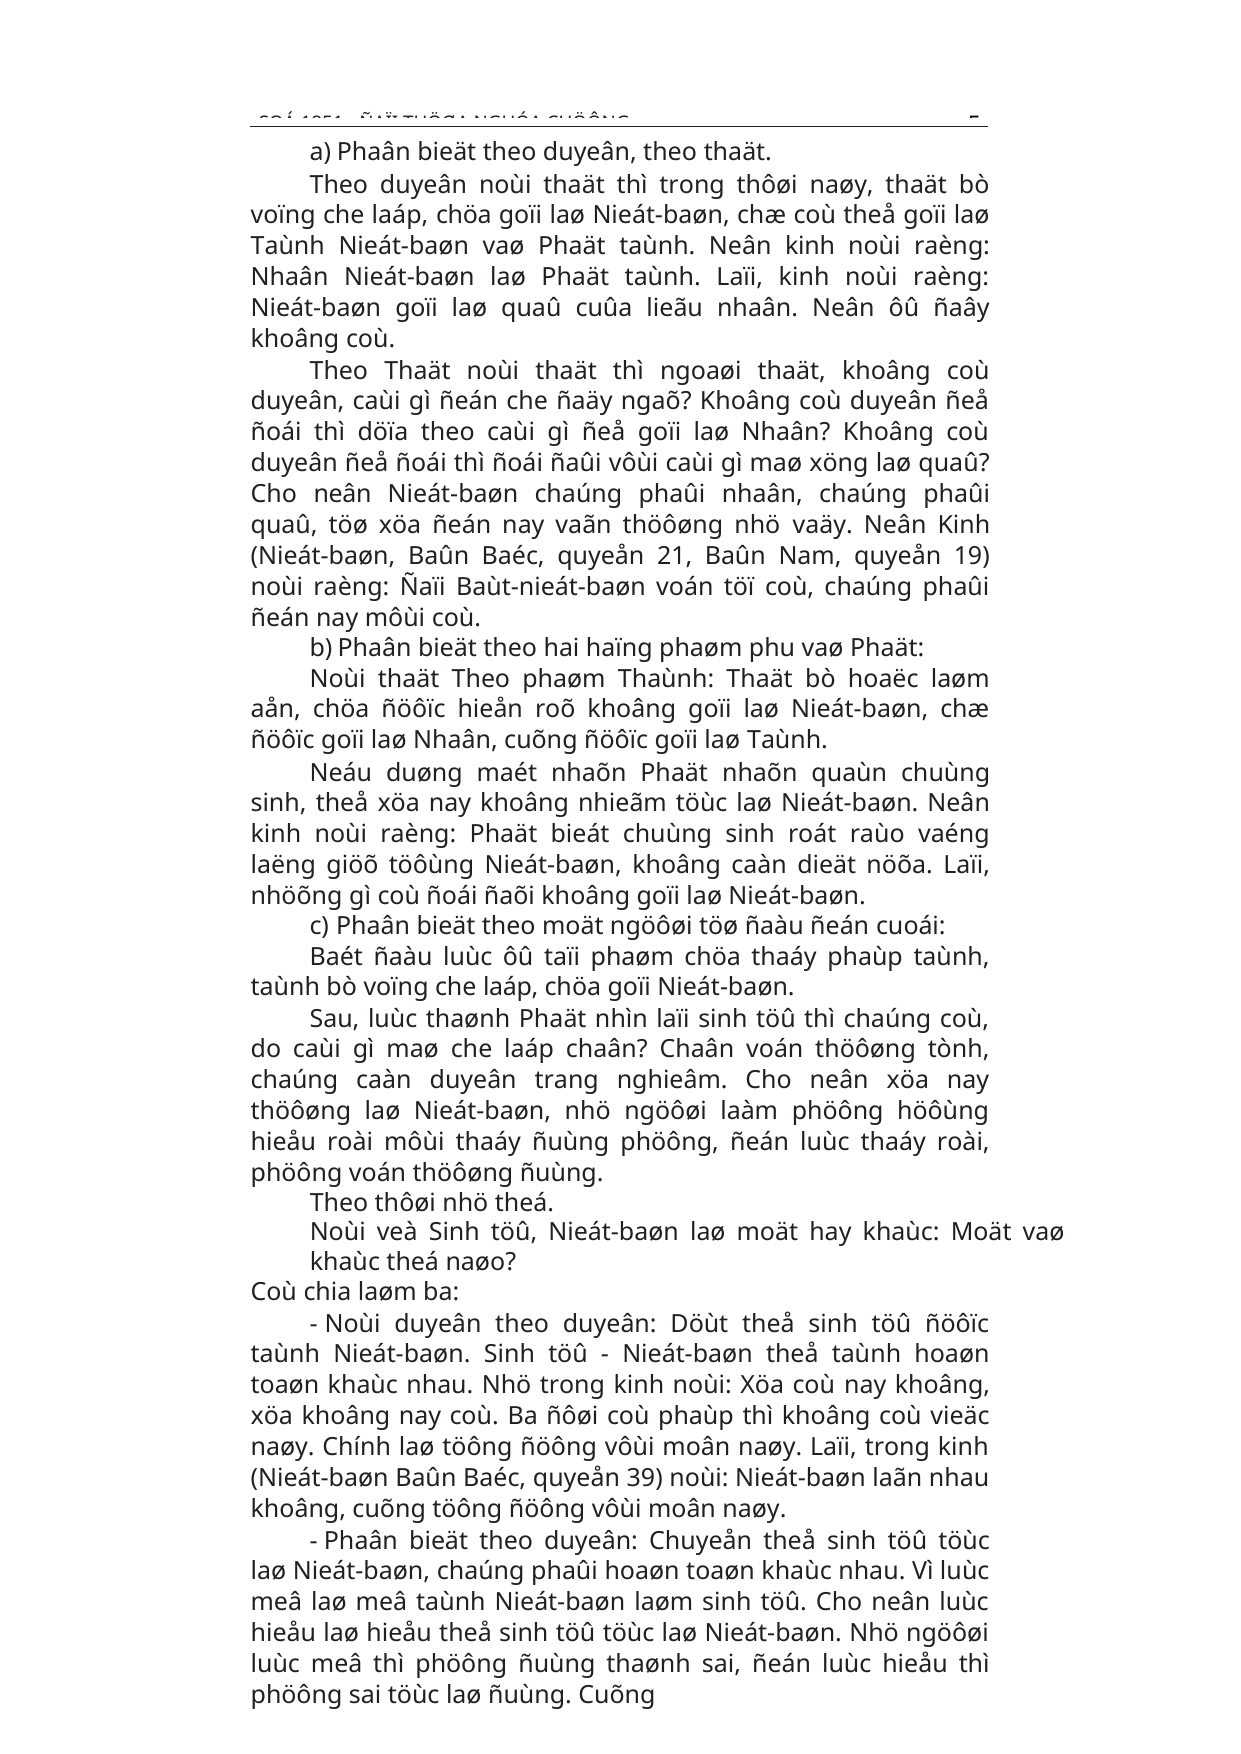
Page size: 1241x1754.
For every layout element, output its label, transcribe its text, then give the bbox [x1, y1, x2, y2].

text Neáu duøng maét nhaõn Phaät nhaõn quaùn chuùng sinh, theå xöa nay khoâng nhieãm töùc laø Nieát-baøn. Neân kinh noùi raèng: Phaät bieát chuùng sinh roát raùo vaéng laëng giöõ töôùng Nieát-baøn, khoâng caàn dieät nöõa. Laïi, nhöõng gì coù ñoái ñaõi khoâng goïi laø Nieát-baøn. [250, 756, 990, 911]
text Coù chia laøm ba: [250, 1276, 1065, 1307]
text Sau, luùc thaønh Phaät nhìn laïi sinh töû thì chaúng coù, do caùi gì maø che laáp chaân? Chaân voán thöôøng tònh, chaúng caàn duyeân trang nghieâm. Cho neân xöa nay thöôøng laø Nieát-baøn, nhö ngöôøi laàm phöông höôùng hieåu roài môùi thaáy ñuùng phöông, ñeán luùc thaáy roài, phöông voán thöôøng ñuùng. [250, 1003, 990, 1189]
list Phaân bieät theo duyeân: Chuyeån theå sinh töû töùc laø Nieát-baøn, chaúng phaûi hoaøn toaøn khaùc nhau. Vì luùc meâ laø meâ taùnh Nieát-baøn laøm sinh töû. Cho neân luùc hieåu laø hieåu theå sinh töû töùc laø Nieát-baøn. Nhö ngöôøi luùc meâ thì phöông ñuùng thaønh sai, ñeán luùc hieåu thì phöông sai töùc laø ñuùng. Cuõng [250, 1525, 990, 1711]
text Noùi veà Sinh töû, Nieát-baøn laø moät hay khaùc: Moät vaø khaùc theá naøo? [309, 1217, 1065, 1276]
text Noùi thaät Theo phaøm Thaùnh: Thaät bò hoaëc laøm aån, chöa ñöôïc hieån roõ khoâng goïi laø Nieát-baøn, chæ ñöôïc goïi laø Nhaân, cuõng ñöôïc goïi laø Taùnh. [250, 663, 990, 756]
list Phaân bieät theo moät ngöôøi töø ñaàu ñeán cuoái: [309, 911, 1065, 940]
text Theo Thaät noùi thaät thì ngoaøi thaät, khoâng coù duyeân, caùi gì ñeán che ñaäy ngaõ? Khoâng coù duyeân ñeå ñoái thì döïa theo caùi gì ñeå goïi laø Nhaân? Khoâng coù duyeân ñeå ñoái thì ñoái ñaûi vôùi caùi gì maø xöng laø quaû? Cho neân Nieát-baøn chaúng phaûi nhaân, chaúng phaûi quaû, töø xöa ñeán nay vaãn thöôøng nhö vaäy. Neân Kinh (Nieát-baøn, Baûn Baéc, quyeån 21, Baûn Nam, quyeån 19) noùi raèng: Ñaïi Baùt-nieát-baøn voán töï coù, chaúng phaûi ñeán nay môùi coù. [250, 354, 990, 634]
text Theo thôøi nhö theá. [309, 1189, 1065, 1217]
list Phaân bieät theo hai haïng phaøm phu vaø Phaät: [309, 634, 1065, 662]
text Baét ñaàu luùc ôû taïi phaøm chöa thaáy phaùp taùnh, taùnh bò voïng che laáp, chöa goïi Nieát-baøn. [250, 941, 990, 1003]
list Noùi duyeân theo duyeân: Döùt theå sinh töû ñöôïc taùnh Nieát-baøn. Sinh töû - Nieát-baøn theå taùnh hoaøn toaøn khaùc nhau. Nhö trong kinh noùi: Xöa coù nay khoâng, xöa khoâng nay coù. Ba ñôøi coù phaùp thì khoâng coù vieäc naøy. Chính laø töông ñöông vôùi moân naøy. Laïi, trong kinh (Nieát-baøn Baûn Baéc, quyeån 39) noùi: Nieát-baøn laãn nhau khoâng, cuõng töông ñöông vôùi moân naøy. [250, 1308, 990, 1525]
list Phaân bieät theo duyeân, theo thaät. [309, 134, 1065, 167]
text Theo duyeân noùi thaät thì trong thôøi naøy, thaät bò voïng che laáp, chöa goïi laø Nieát-baøn, chæ coù theå goïi laø Taùnh Nieát-baøn vaø Phaät taùnh. Neân kinh noùi raèng: Nhaân Nieát-baøn laø Phaät taùnh. Laïi, kinh noùi raèng: Nieát-baøn goïi laø quaû cuûa lieãu nhaân. Neân ôû ñaây khoâng coù. [250, 168, 990, 354]
